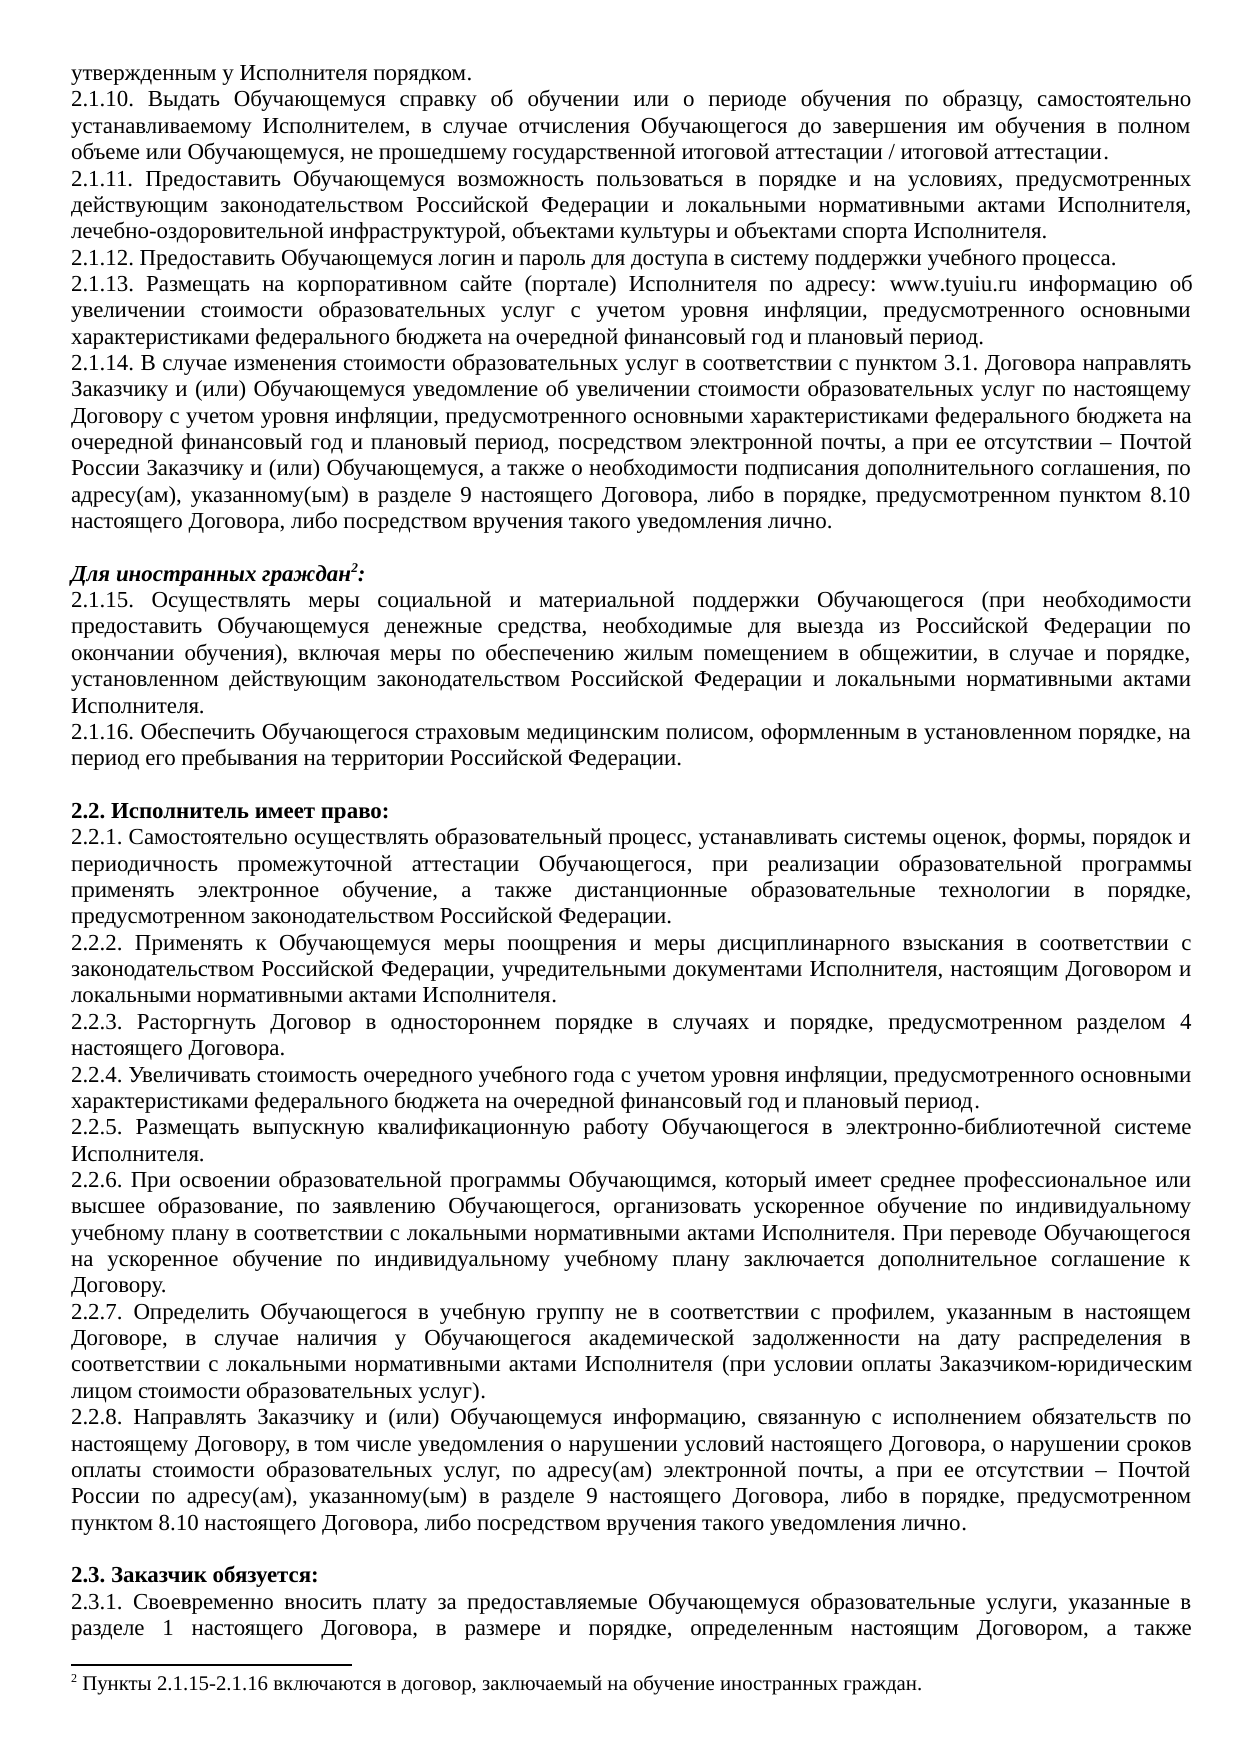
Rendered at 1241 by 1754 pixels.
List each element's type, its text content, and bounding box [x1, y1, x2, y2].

text 2.1.10. Выдать Обучающемуся справку об обучении или о периоде обучения по образцу, самостоятельно устанавливаемому Исполнителем, в случае отчисления Обучающегося до завершения им обучения в полном объеме или Обучающемуся, не прошедшему государственной итоговой аттестации / итоговой аттестации. [71, 86, 1193, 164]
text 2.1.13. Размещать на корпоративном сайте (портале) Исполнителя по адресу: www.tyuiu.ru информацию об увеличении стоимости образовательных услуг с учетом уровня инфляции, предусмотренного основными характеристиками федерального бюджета на очередной финансовый год и плановый период. [71, 270, 1193, 349]
text Для иностранных граждан: [71, 560, 1193, 586]
text 2.3. Заказчик обязуется: [71, 1561, 1193, 1588]
text 2.1.15. Осуществлять меры социальной и материальной поддержки Обучающегося (при необходимости предоставить Обучающемуся денежные средства, необходимые для выезда из Российской Федерации по окончании обучения), включая меры по обеспечению жилым помещением в общежитии, в случае и порядке, установленном действующим законодательством Российской Федерации и локальными нормативными актами Исполнителя. [71, 586, 1193, 718]
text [71, 59, 1193, 86]
text 2.2.7. Определить Обучающегося в учебную группу не в соответствии с профилем, указанным в настоящем Договоре, в случае наличия у Обучающегося академической задолженности на дату распределения в соответствии с локальными нормативными актами Исполнителя (при условии оплаты Заказчиком-юридическим лицом стоимости образовательных услуг). [71, 1298, 1193, 1403]
text 2.1.16. Обеспечить Обучающегося страховым медицинским полисом, оформленным в установленном порядке, на период его пребывания на территории Российской Федерации. [71, 718, 1193, 771]
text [71, 1588, 1193, 1640]
text 2.2.8. Направлять Заказчику и (или) Обучающемуся информацию, связанную с исполнением обязательств по настоящему Договору, в том числе уведомления о нарушении условий настоящего Договора, о нарушении сроков оплаты стоимости образовательных услуг, по адресу(ам) электронной почты, а при ее отсутствии – Почтой России по адресу(ам), указанному(ым) в разделе 9 настоящего Договора, либо в порядке, предусмотренном пунктом 8.10 настоящего Договора, либо посредством вручения такого уведомления лично. [71, 1403, 1193, 1535]
text 2.1.12. Предоставить Обучающемуся логин и пароль для доступа в систему поддержки учебного процесса. [71, 244, 1193, 270]
text 2.2. Исполнитель имеет право: [71, 797, 1193, 823]
text 2.1.11. Предоставить Обучающемуся возможность пользоваться в порядке и на условиях, предусмотренных действующим законодательством Российской Федерации и локальными нормативными актами Исполнителя, лечебно-оздоровительной инфраструктурой, объектами культуры и объектами спорта Исполнителя. [71, 164, 1193, 244]
text 2.2.1. Самостоятельно осуществлять образовательный процесс, устанавливать системы оценок, формы, порядок и периодичность промежуточной аттестации Обучающегося, при реализации образовательной программы применять электронное обучение, а также дистанционные образовательные технологии в порядке, предусмотренном законодательством Российской Федерации. [71, 823, 1193, 929]
text 2.2.5. Размещать выпускную квалификационную работу Обучающегося в электронно-библиотечной системе Исполнителя. [71, 1113, 1193, 1166]
text 2.2.3. Расторгнуть Договор в одностороннем порядке в случаях и порядке, предусмотренном разделом 4 настоящего Договора. [71, 1008, 1193, 1061]
text 2.2.6. При освоении образовательной программы Обучающимся, который имеет среднее профессиональное или высшее образование, по заявлению Обучающегося, организовать ускоренное обучение по индивидуальному учебному плану в соответствии с локальными нормативными актами Исполнителя. При переводе Обучающегося на ускоренное обучение по индивидуальному учебному плану заключается дополнительное соглашение к Договору. [71, 1166, 1193, 1298]
text 2.1.14. В случае изменения стоимости образовательных услуг в соответствии с пунктом 3.1. Договора направлять Заказчику и (или) Обучающемуся уведомление об увеличении стоимости образовательных услуг по настоящему Договору с учетом уровня инфляции, предусмотренного основными характеристиками федерального бюджета на очередной финансовый год и плановый период, посредством электронной почты, а при ее отсутствии – Почтой России Заказчику и (или) Обучающемуся, а также о необходимости подписания дополнительного соглашения, по адресу(ам), указанному(ым) в разделе 9 настоящего Договора, либо в порядке, предусмотренном пунктом 8.10 настоящего Договора, либо посредством вручения такого уведомления лично. [71, 349, 1193, 533]
text 2.2.2. Применять к Обучающемуся меры поощрения и меры дисциплинарного взыскания в соответствии с законодательством Российской Федерации, учредительными документами Исполнителя, настоящим Договором и локальными нормативными актами Исполнителя. [71, 929, 1193, 1008]
text 2.2.4. Увеличивать стоимость очередного учебного года с учетом уровня инфляции, предусмотренного основными характеристиками федерального бюджета на очередной финансовый год и плановый период. [71, 1061, 1193, 1113]
